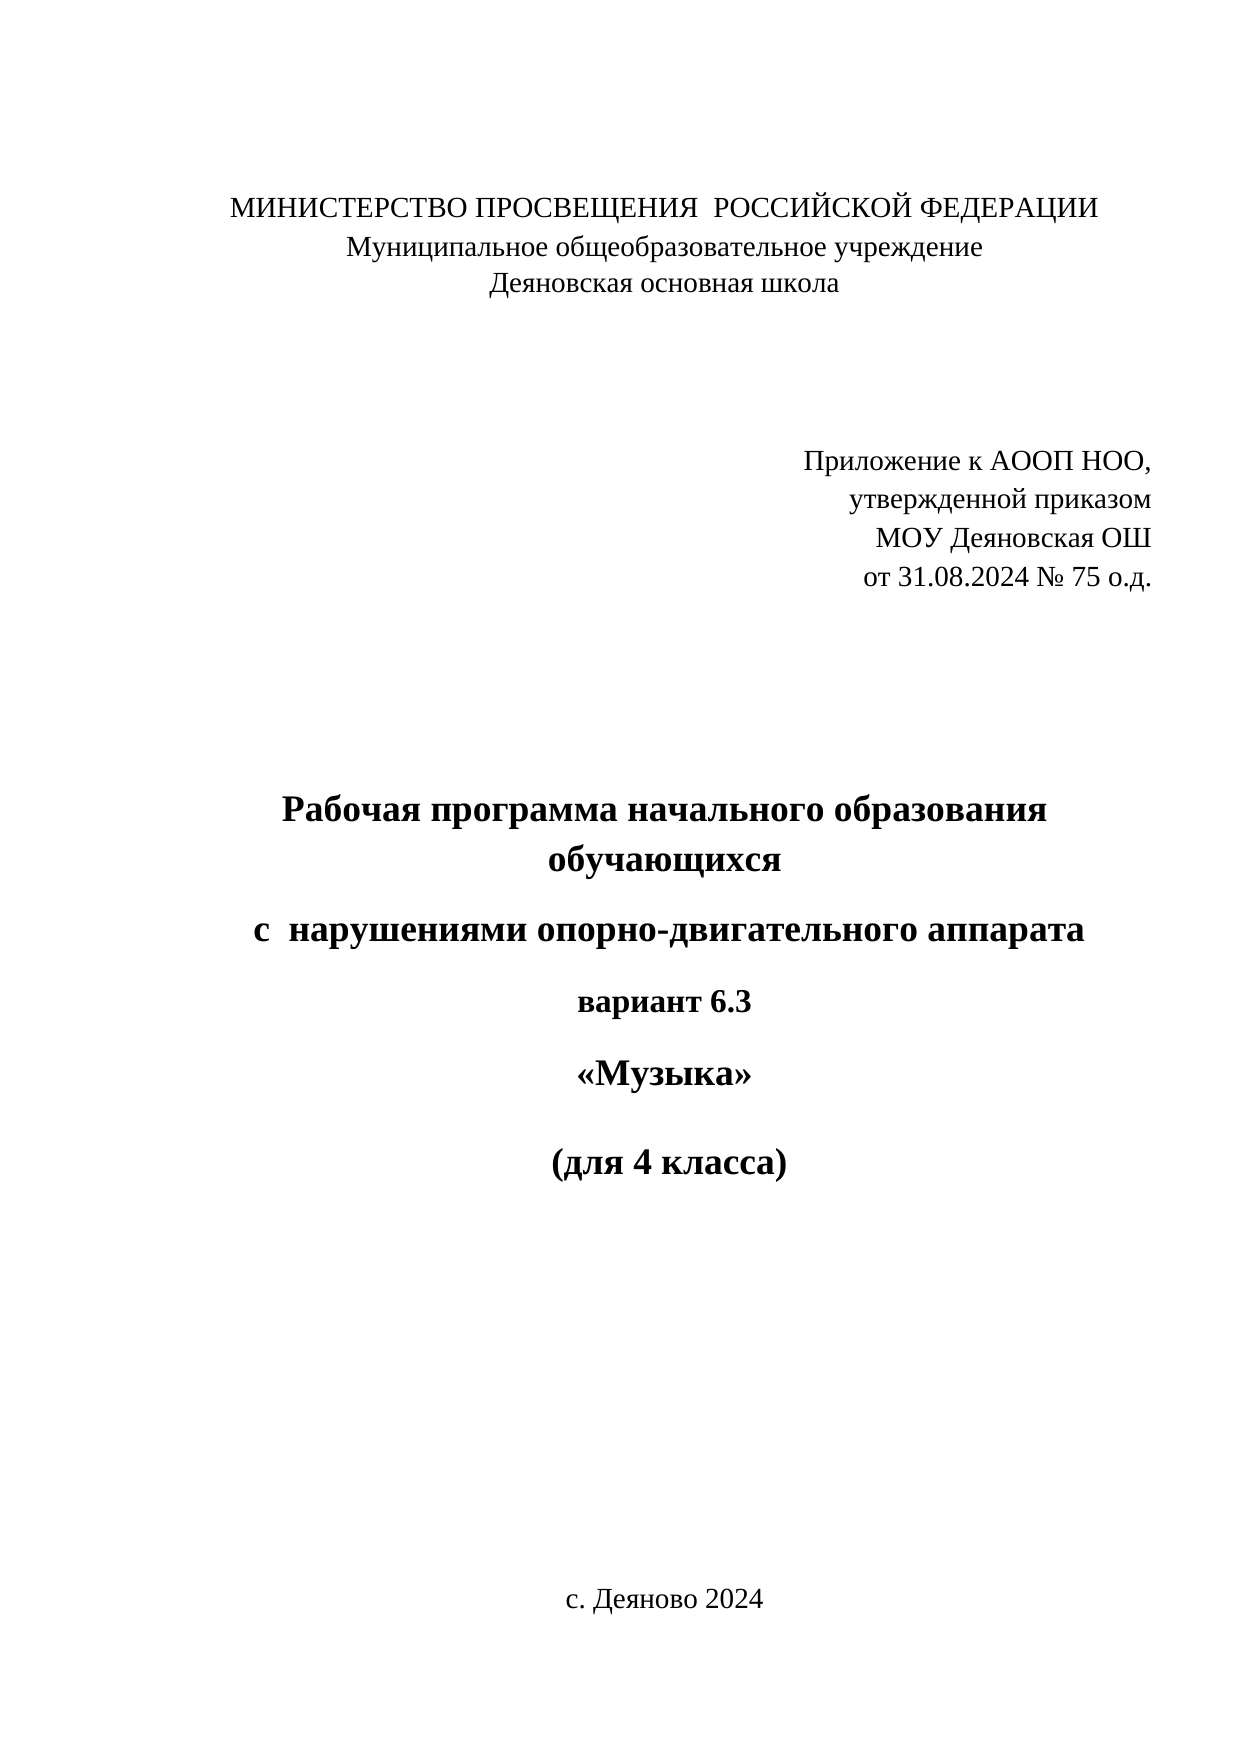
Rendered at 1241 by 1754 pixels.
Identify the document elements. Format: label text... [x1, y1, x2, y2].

text от 31.08.2024 № 75 о.д. [190, 559, 1152, 592]
text МИНИСТЕРСТВО ПРОСВЕЩЕНИЯ РОССИЙСКОЙ ФЕДЕРАЦИИ [177, 190, 1152, 224]
text Деяновская основная школа [177, 265, 1152, 298]
text с. Деяново 2024 [177, 1581, 1152, 1615]
text «Музыка» [177, 1050, 1152, 1093]
text (для 4 класса) [177, 1140, 1152, 1183]
text Рабочая программа начального образования обучающихся [177, 786, 1152, 879]
text Муниципальное общеобразовательное учреждение [177, 229, 1152, 262]
text МОУ Деяновская ОШ [190, 520, 1152, 554]
text Приложение к АООП НОО, [190, 443, 1152, 477]
text утвержденной приказом [190, 482, 1152, 515]
text с нарушениями опорно-двигательного аппарата [177, 906, 1152, 949]
text вариант 6.3 [177, 981, 1152, 1019]
